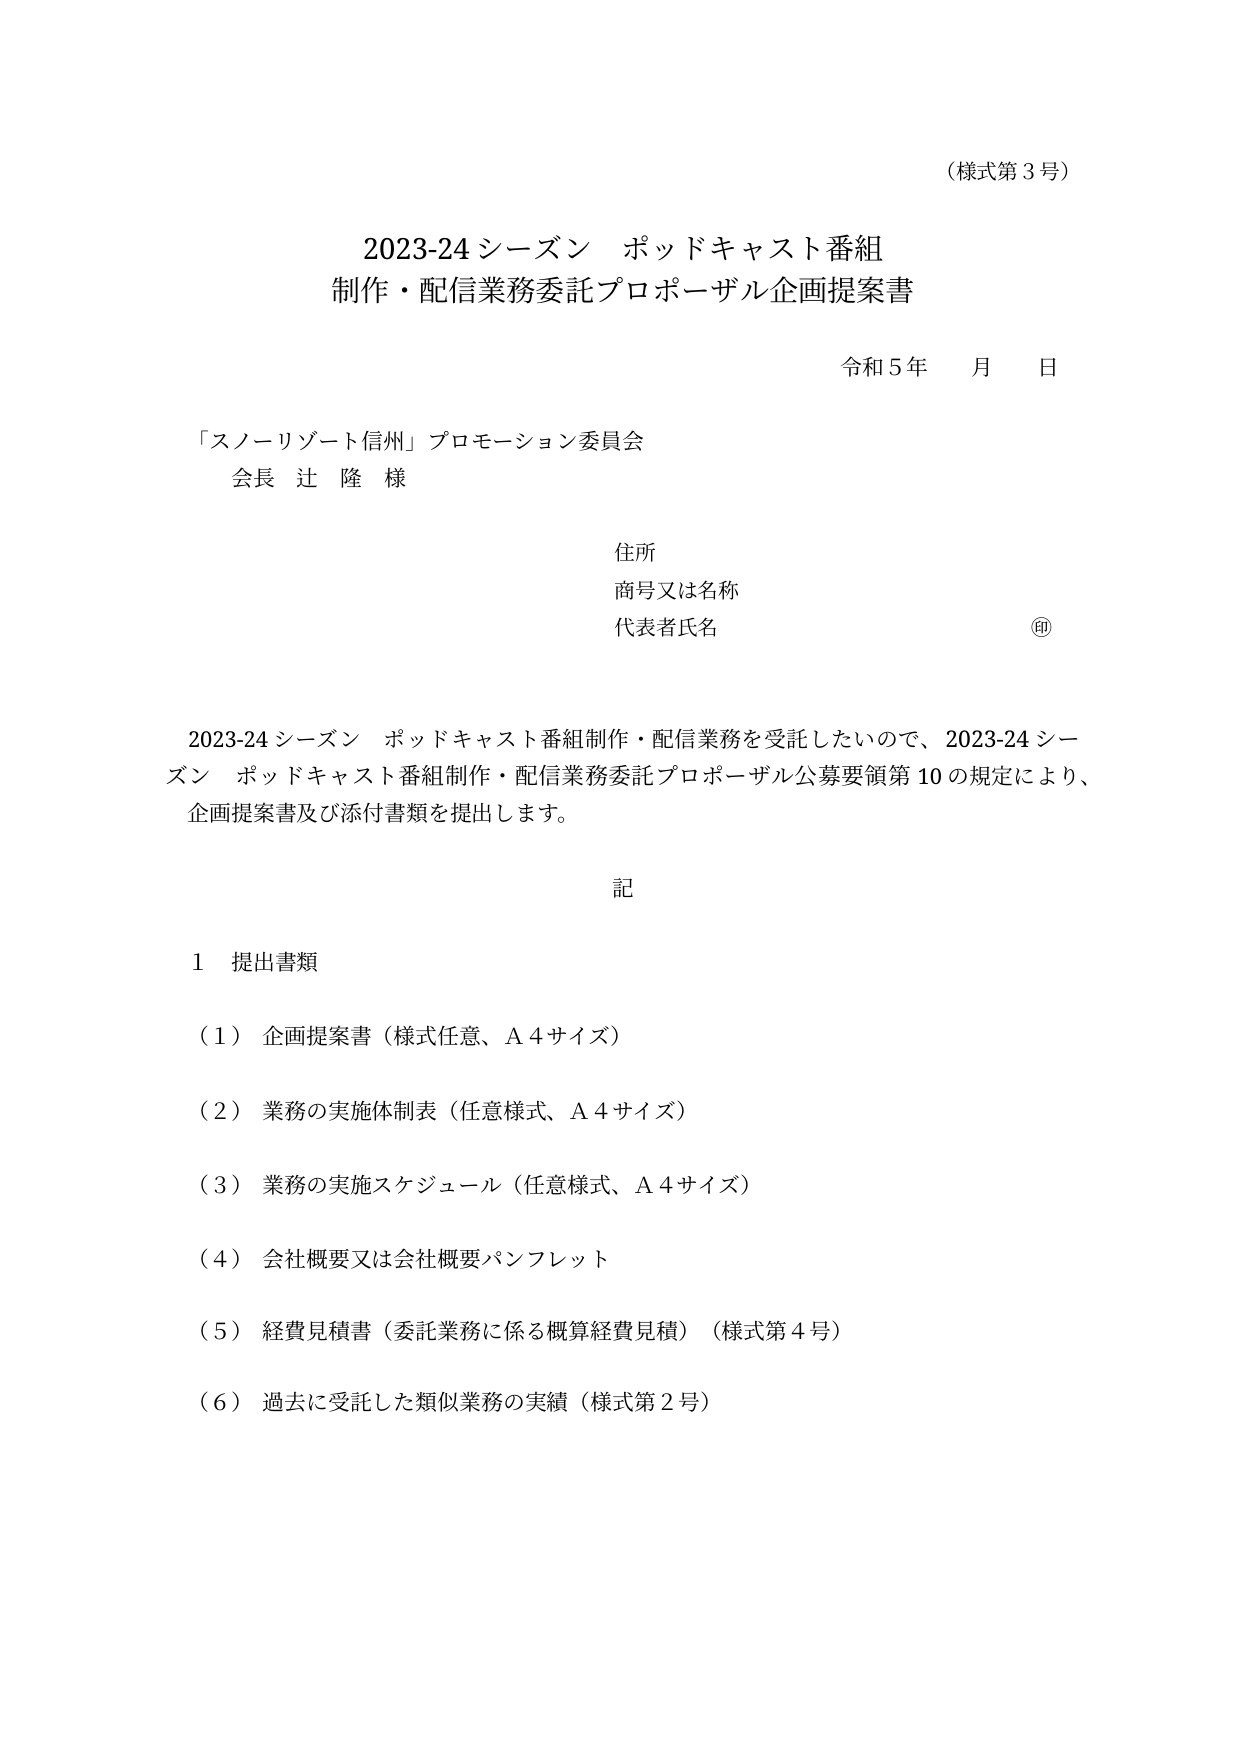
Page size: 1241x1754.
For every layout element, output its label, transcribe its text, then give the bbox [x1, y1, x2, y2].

text 2023-24シーズン ポッドキャスト番組制作・配信業務を受託したいので、2023-24シーズン ポッドキャスト番組制作・配信業務委託プロポーザル公募要領第10の規定により、 企画提案書及び添付書類を提出します。 [165, 719, 1081, 831]
text （様式第３号） [165, 152, 1081, 189]
list 企画提案書（様式任意、Ａ４サイズ） [187, 1017, 1081, 1054]
list 業務の実施スケジュール（任意様式、Ａ４サイズ） [187, 1165, 1081, 1203]
text 代表者氏名 ㊞ [593, 608, 1081, 645]
text 2023-24シーズン ポッドキャスト番組 [165, 226, 1081, 268]
text 「スノーリゾート信州」プロモーション委員会 [165, 422, 1081, 459]
text 令和５年 月 日 [165, 347, 1059, 384]
text １ 提出書類 [165, 942, 1081, 979]
text 制作・配信業務委託プロポーザル企画提案書 [165, 268, 1081, 310]
text 住所 [593, 533, 1081, 570]
list 過去に受託した類似業務の実績（様式第２号） [187, 1383, 1081, 1420]
list 会社概要又は会社概要パンフレット [187, 1240, 1081, 1277]
text 会長 辻 隆 様 [165, 459, 1081, 496]
text 商号又は名称 [593, 570, 1081, 608]
list 業務の実施体制表（任意様式、Ａ４サイズ） [187, 1091, 1081, 1128]
text 記 [165, 868, 1081, 905]
list 経費見積書（委託業務に係る概算経費見積）（様式第４号） [187, 1314, 1081, 1346]
